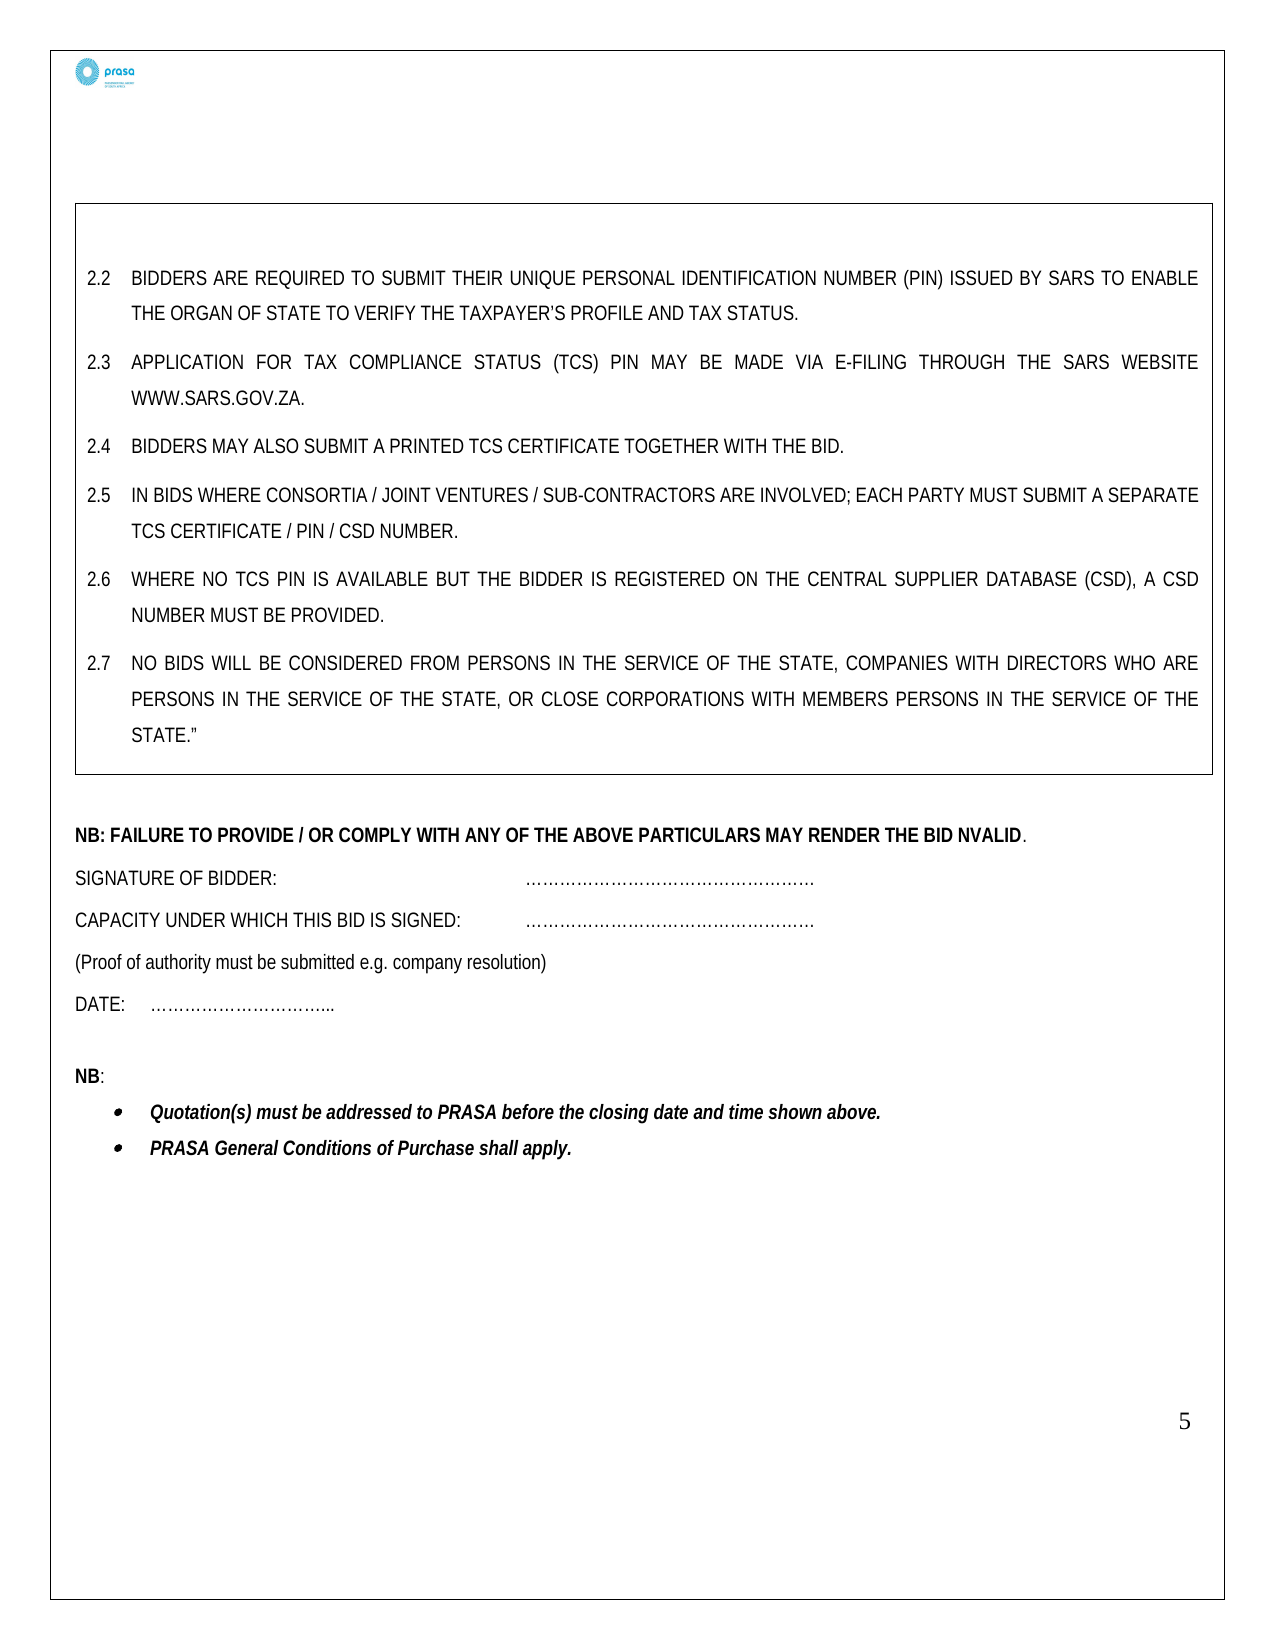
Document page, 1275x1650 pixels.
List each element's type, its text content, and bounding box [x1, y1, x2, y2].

list Quotation(s) must be addressed to PRASA before the closing date and time shown above. [112, 1100, 1191, 1124]
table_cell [76, 204, 1212, 774]
picture [75, 56, 135, 88]
list PRASA General Conditions of Purchase shall apply. [112, 1136, 1191, 1160]
text SIGNATURE OF BIDDER: …………………………………………… [75, 866, 1191, 889]
text NB: [75, 1064, 1191, 1088]
text (Proof of authority must be submitted e.g. company resolution) [75, 950, 1191, 974]
text CAPACITY UNDER WHICH THIS BID IS SIGNED: …………………………………………… [75, 908, 1191, 932]
text DATE: …………………………... [75, 992, 1191, 1016]
text NB: FAILURE TO PROVIDE / OR COMPLY WITH ANY OF THE ABOVE PARTICULARS MAY RENDER THE BID NVALID. [75, 823, 1191, 847]
